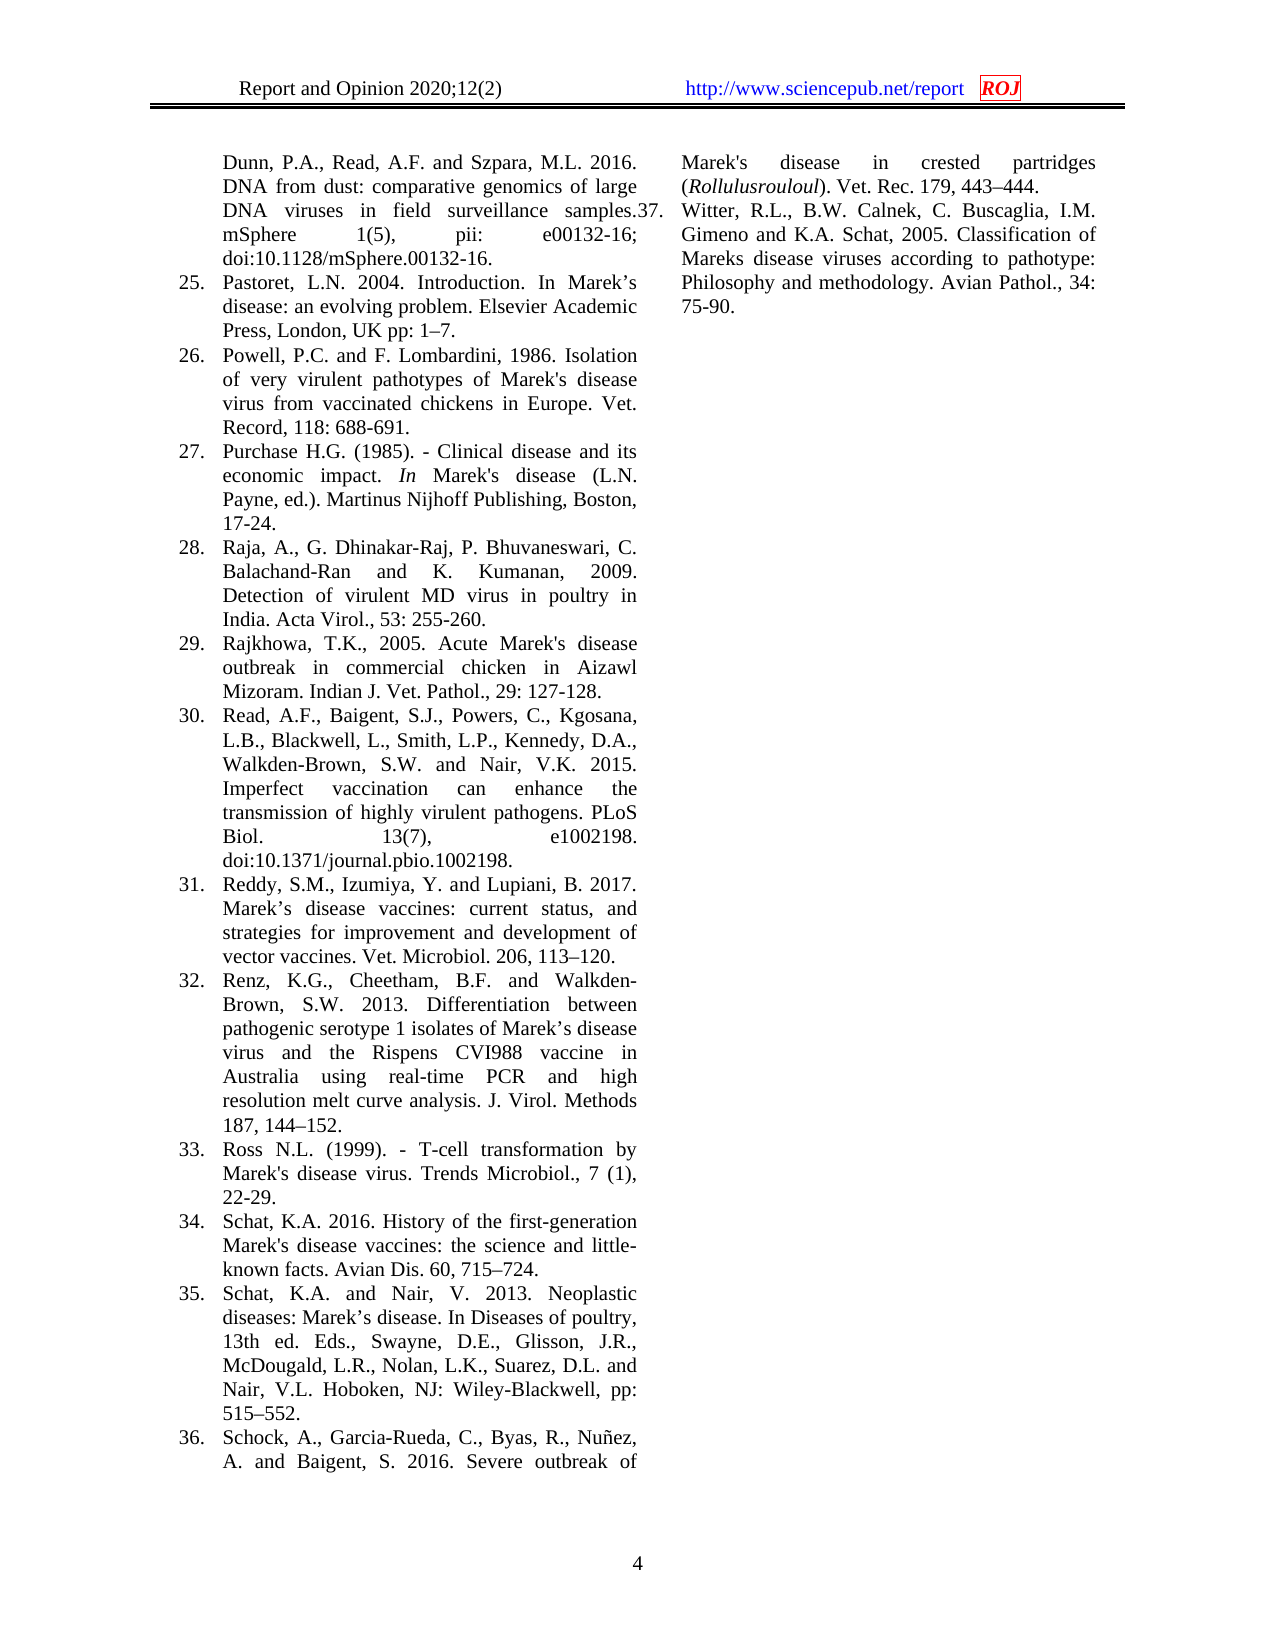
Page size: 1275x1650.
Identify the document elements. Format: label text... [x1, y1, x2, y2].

list Reddy, S.M., Izumiya, Y. and Lupiani, B. 2017. Marek’s disease vaccines: current status, and strategies for improvement and development of vector vaccines. Vet. Microbiol. 206, 113–120. [179, 872, 637, 968]
list Witter, R.L., B.W. Calnek, C. Buscaglia, I.M. Gimeno and K.A. Schat, 2005. Classification of Mareks disease viruses according to pathotype: Philosophy and methodology. Avian Pathol., 34: 75-90. [637, 198, 1096, 318]
list Raja, A., G. Dhinakar-Raj, P. Bhuvaneswari, C. Balachand-Ran and K. Kumanan, 2009. Detection of virulent MD virus in poultry in India. Acta Virol., 53: 255-260. [179, 535, 637, 631]
list Schock, A., Garcia-Rueda, C., Byas, R., Nuñez, A. and Baigent, S. 2016. Severe outbreak of Marek's disease in crested partridges (Rollulusrouloul). Vet. Rec. 179, 443–444. [637, 150, 1096, 198]
list Schock, A., Garcia-Rueda, C., Byas, R., Nuñez, A. and Baigent, S. 2016. Severe outbreak of Marek's disease in crested partridges (Rollulusrouloul). Vet. Rec. 179, 443–444. [179, 1425, 637, 1473]
list Purchase H.G. (1985). - Clinical disease and its economic impact. In Marek's disease (L.N. Payne, ed.). Martinus Nijhoff Publishing, Boston, 17-24. [179, 439, 637, 535]
list Powell, P.C. and F. Lombardini, 1986. Isolation of very virulent pathotypes of Marek's disease virus from vaccinated chickens in Europe. Vet. Record, 118: 688-691. [179, 342, 637, 439]
list Schat, K.A. and Nair, V. 2013. Neoplastic diseases: Marek’s disease. In Diseases of poultry, 13th ed. Eds., Swayne, D.E., Glisson, J.R., McDougald, L.R., Nolan, L.K., Suarez, D.L. and Nair, V.L. Hoboken, NJ: Wiley-Blackwell, pp: 515–552. [179, 1281, 637, 1425]
list Ross N.L. (1999). - T-cell transformation by Marek's disease virus. Trends Microbiol., 7 (1), 22-29. [179, 1137, 637, 1209]
list Rajkhowa, T.K., 2005. Acute Marek's disease outbreak in commercial chicken in Aizawl Mizoram. Indian J. Vet. Pathol., 29: 127-128. [179, 631, 637, 703]
list Pastoret, L.N. 2004. Introduction. In Marek’s disease: an evolving problem. Elsevier Academic Press, London, UK pp: 1–7. [179, 270, 637, 342]
list Renz, K.G., Cheetham, B.F. and Walkden-Brown, S.W. 2013. Differentiation between pathogenic serotype 1 isolates of Marek’s disease virus and the Rispens CVI988 vaccine in Australia using real-time PCR and high resolution melt curve analysis. J. Virol. Methods 187, 144–152. [179, 968, 637, 1137]
list Schat, K.A. 2016. History of the first-generation Marek's disease vaccines: the science and little-known facts. Avian Dis. 60, 715–724. [179, 1209, 637, 1281]
list Read, A.F., Baigent, S.J., Powers, C., Kgosana, L.B., Blackwell, L., Smith, L.P., Kennedy, D.A., Walkden-Brown, S.W. and Nair, V.K. 2015. Imperfect vaccination can enhance the transmission of highly virulent pathogens. PLoS Biol. 13(7), e1002198. doi:10.1371/journal.pbio.1002198. [179, 703, 637, 872]
